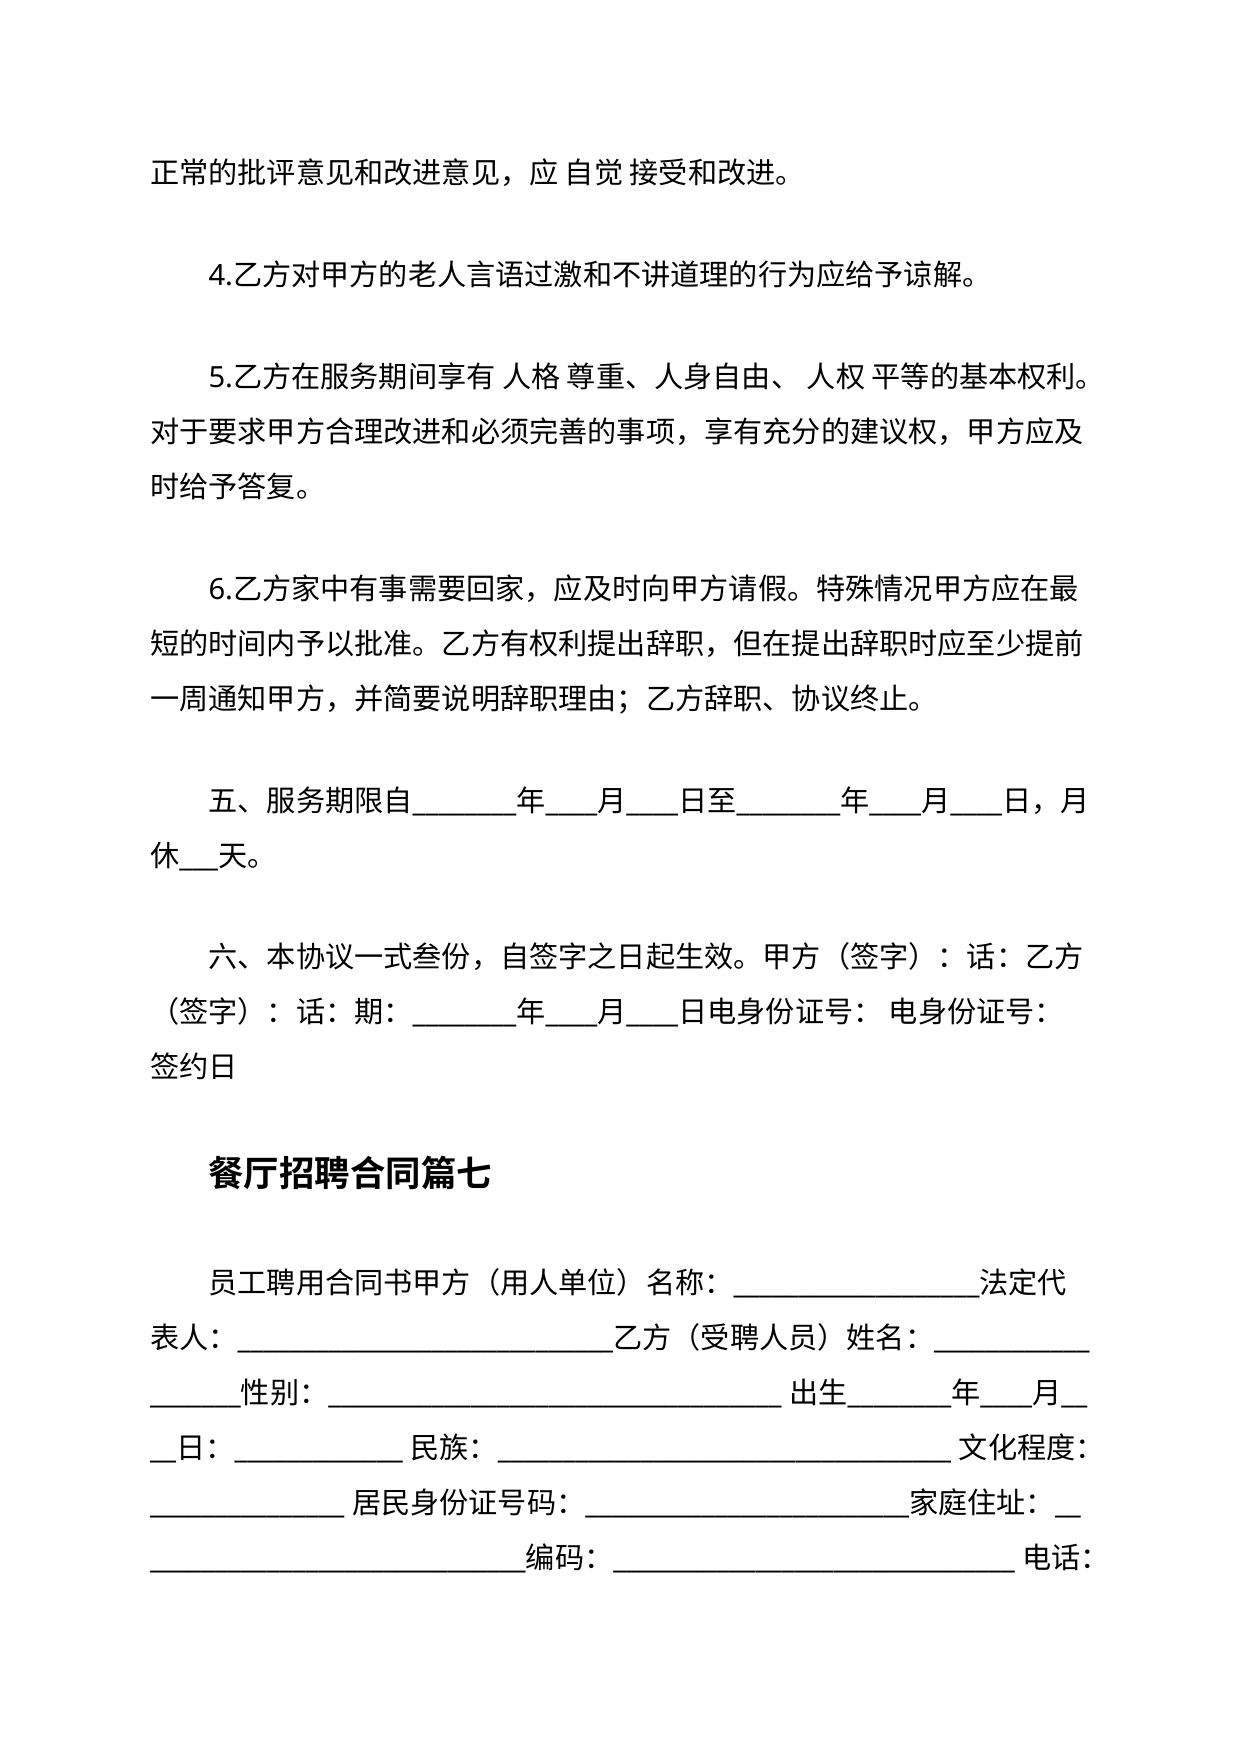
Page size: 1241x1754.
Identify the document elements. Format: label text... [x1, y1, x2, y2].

text 六、本协议一式叁份，自签字之日起生效。甲方（签字）：话：乙方（签字）：话：期：________年____月____日电身份证号： 电身份证号： 签约日 [150, 934, 1090, 1086]
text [150, 150, 1090, 192]
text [150, 1259, 1090, 1577]
text 餐厅招聘合同篇七 [150, 1146, 1090, 1197]
text 4.乙方对甲方的老人言语过激和不讲道理的行为应给予谅解。 [150, 252, 1090, 294]
text 6.乙方家中有事需要回家，应及时向甲方请假。特殊情况甲方应在最短的时间内予以批准。乙方有权利提出辞职，但在提出辞职时应至少提前一周通知甲方，并简要说明辞职理由；乙方辞职、协议终止。 [150, 565, 1090, 718]
text 五、服务期限自________年____月____日至________年____月____日，月休___天。 [150, 777, 1090, 874]
text 5.乙方在服务期间享有 人格 尊重、人身自由、 人权 平等的基本权利。对于要求甲方合理改进和必须完善的事项，享有充分的建议权，甲方应及时给予答复。 [150, 354, 1090, 506]
